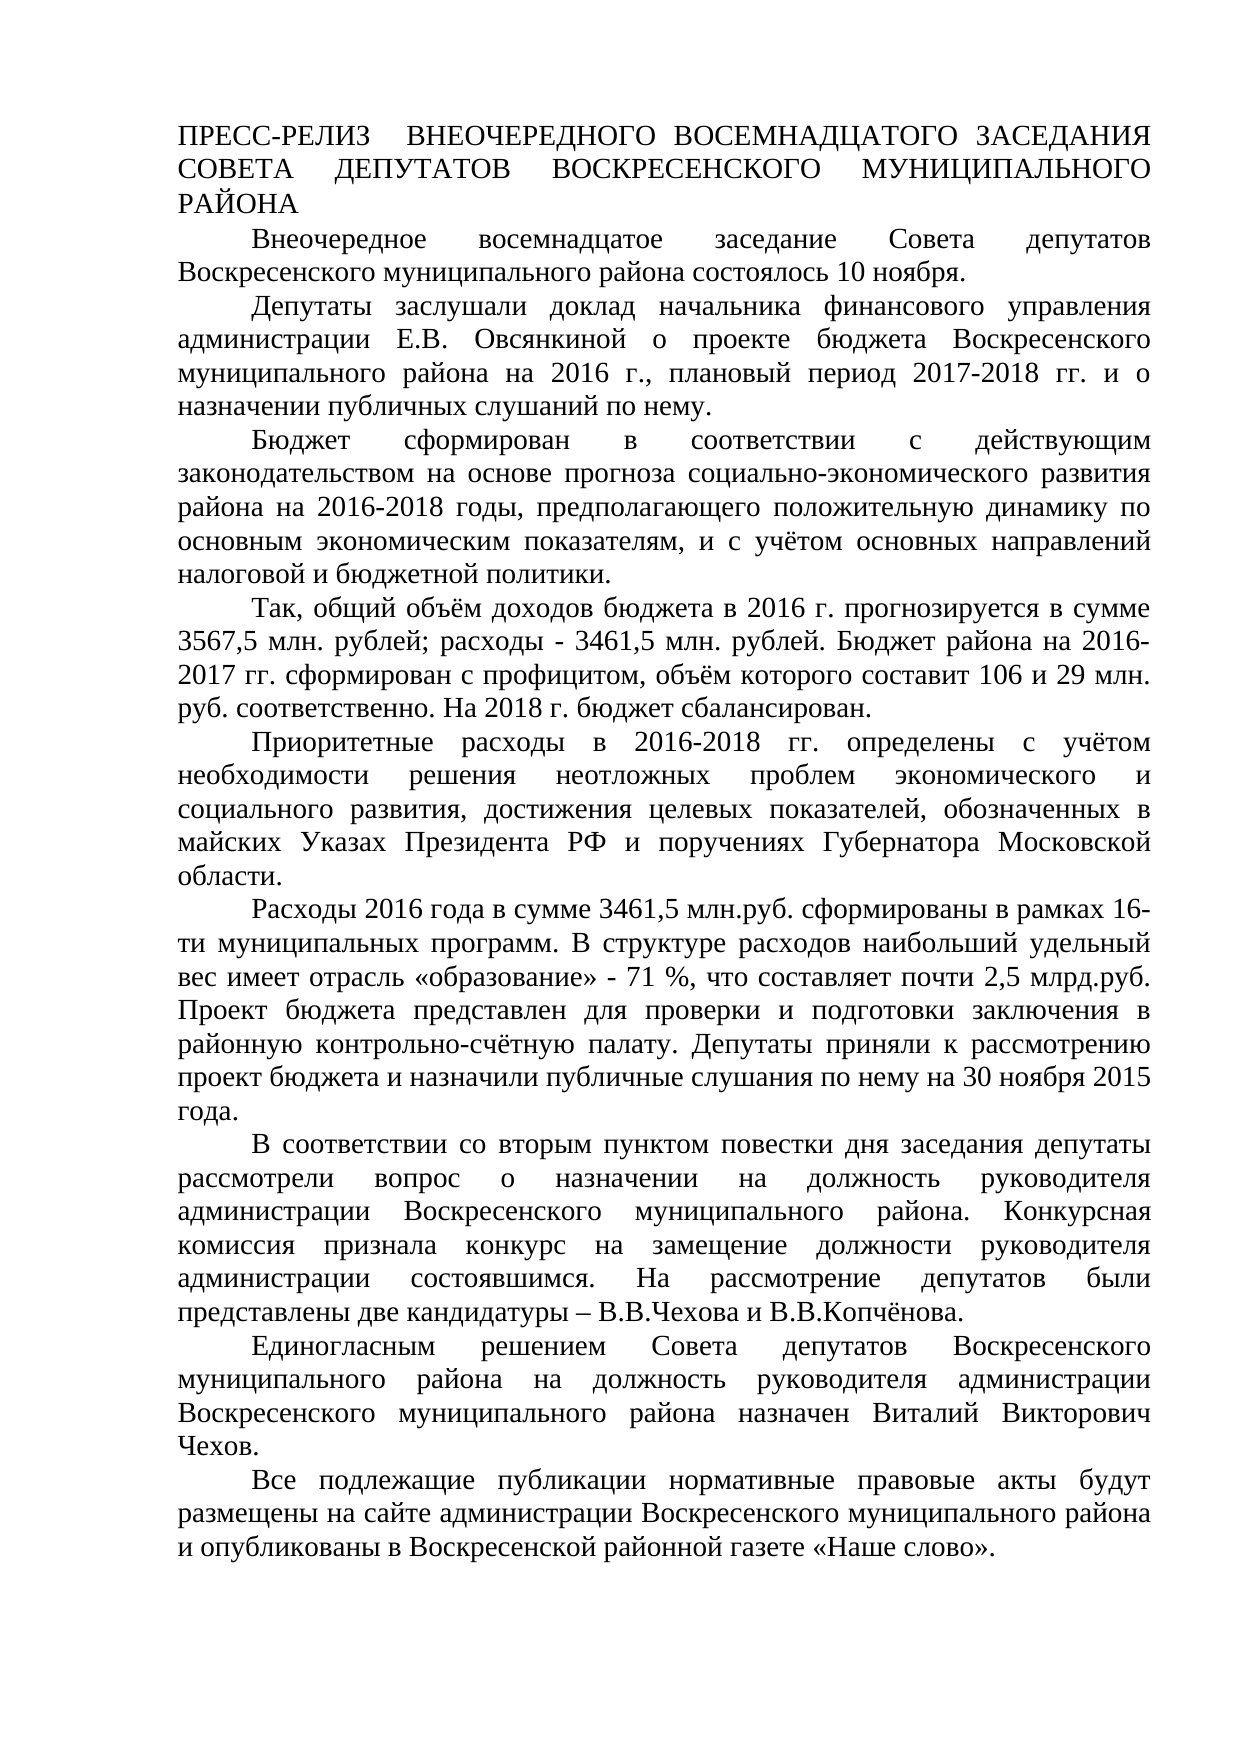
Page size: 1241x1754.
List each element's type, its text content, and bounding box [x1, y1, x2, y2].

text Внеочередное восемнадцатое заседание Совета депутатов Воскресенского муниципального района состоялось 10 ноября. [177, 221, 1152, 288]
text Депутаты заслушали доклад начальника финансового управления администрации Е.В. Овсянкиной о проекте бюджета Воскресенского муниципального района на 2016 г., плановый период 2017-2018 гг. и о назначении публичных слушаний по нему. [177, 288, 1152, 422]
text В соответствии со вторым пунктом повестки дня заседания депутаты рассмотрели вопрос о назначении на должность руководителя администрации Воскресенского муниципального района. Конкурсная комиссия признала конкурс на замещение должности руководителя администрации состоявшимся. На рассмотрение депутатов были представлены две кандидатуры – В.В.Чехова и В.В.Копчёнова. [177, 1126, 1152, 1328]
text Приоритетные расходы в 2016-2018 гг. определены с учётом необходимости решения неотложных проблем экономического и социального развития, достижения целевых показателей, обозначенных в майских Указах Президента РФ и поручениях Губернатора Московской области. [177, 724, 1152, 892]
text Все подлежащие публикации нормативные правовые акты будут размещены на сайте администрации Воскресенского муниципального района и опубликованы в Воскресенской районной газете «Наше слово». [177, 1462, 1152, 1562]
text Бюджет сформирован в соответствии с действующим законодательством на основе прогноза социально-экономического развития района на 2016-2018 годы, предполагающего положительную динамику по основным экономическим показателям, и с учётом основных направлений налоговой и бюджетной политики. [177, 422, 1152, 590]
text Так, общий объём доходов бюджета в 2016 г. прогнозируется в сумме 3567,5 млн. рублей; расходы - 3461,5 млн. рублей. Бюджет района на 2016-2017 гг. сформирован с профицитом, объём которого составит 106 и 29 млн. руб. соответственно. На 2018 г. бюджет сбалансирован. [177, 590, 1152, 724]
text Пресс-релиз ВНЕОЧЕРЕДНОГО ВОСЕМНАДЦАТОГО ЗАСЕДАНИЯ СОВЕТА ДЕПУТАТОВ ВОСКРЕСЕНСКОГО МУНИЦИПАЛЬНОГО РАЙОНА [177, 118, 1152, 221]
text Единогласным решением Совета депутатов Воскресенского муниципального района на должность руководителя администрации Воскресенского муниципального района назначен Виталий Викторович Чехов. [177, 1328, 1152, 1462]
text Расходы 2016 года в сумме 3461,5 млн.руб. сформированы в рамках 16-ти муниципальных программ. В структуре расходов наибольший удельный вес имеет отрасль «образование» - 71 %, что составляет почти 2,5 млрд.руб. Проект бюджета представлен для проверки и подготовки заключения в районную контрольно-счётную палату. Депутаты приняли к рассмотрению проект бюджета и назначили публичные слушания по нему на 30 ноября 2015 года. [177, 892, 1152, 1126]
